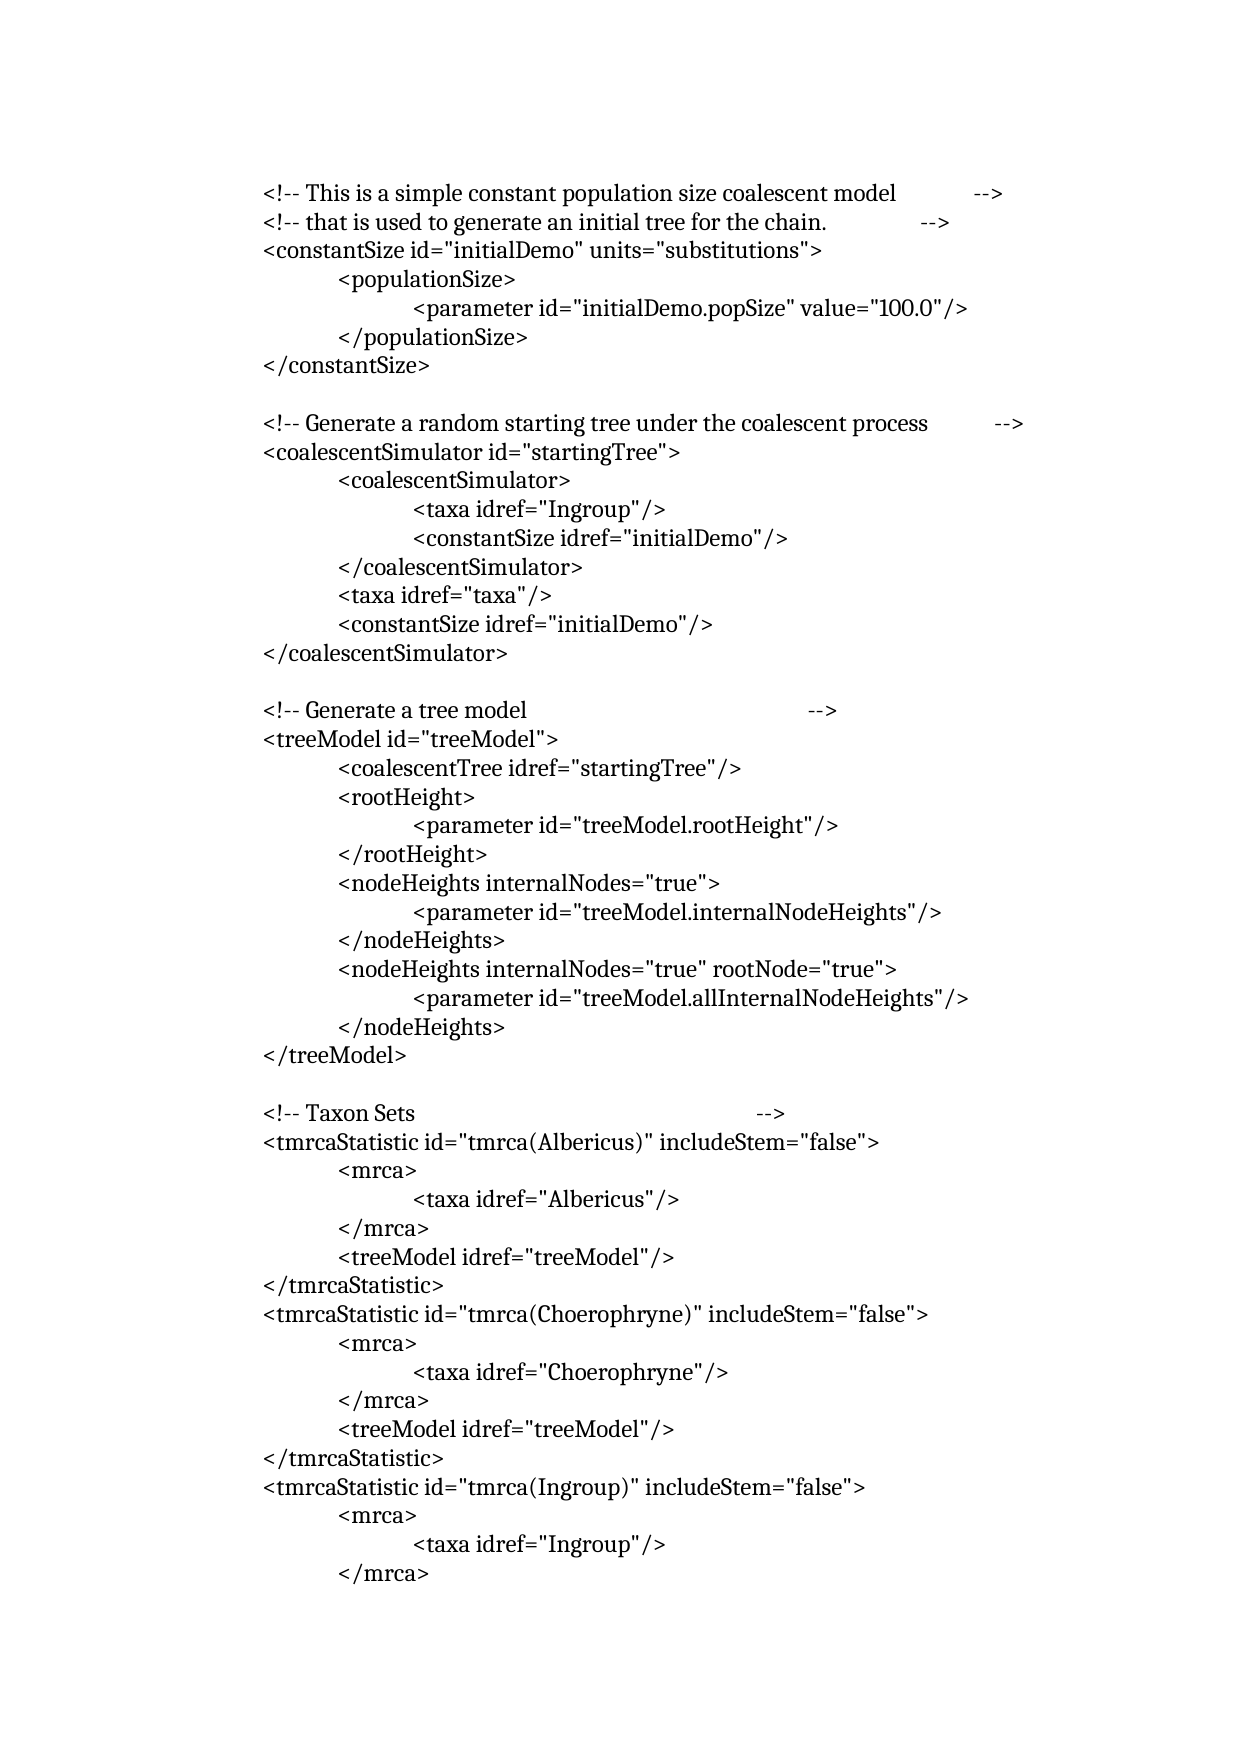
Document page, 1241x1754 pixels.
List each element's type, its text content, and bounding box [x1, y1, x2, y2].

text <coalescentTree idref="startingTree"/> [187, 754, 1053, 782]
text <coalescentSimulator> [187, 466, 1053, 495]
text <tmrcaStatistic id="tmrca(Albericus)" includeStem="false"> [187, 1127, 1053, 1156]
text <populationSize> [187, 265, 1053, 294]
text </mrca> [187, 1386, 1053, 1415]
text <treeModel id="treeModel"> [187, 725, 1053, 754]
text <coalescentSimulator id="startingTree"> [187, 437, 1053, 466]
text <parameter id="treeModel.internalNodeHeights"/> [187, 897, 1053, 926]
text <constantSize idref="initialDemo"/> [187, 610, 1053, 639]
text <parameter id="treeModel.rootHeight"/> [187, 811, 1053, 840]
text <taxa idref="Ingroup"/> [187, 495, 1053, 524]
text <parameter id="initialDemo.popSize" value="100.0"/> [187, 294, 1053, 322]
text <treeModel idref="treeModel"/> [187, 1415, 1053, 1444]
text <mrca> [187, 1156, 1053, 1185]
text <treeModel idref="treeModel"/> [187, 1242, 1053, 1271]
text <!-- Generate a tree model --> [187, 696, 1053, 725]
text </constantSize> [187, 351, 1053, 380]
text <mrca> [187, 1329, 1053, 1357]
text <tmrcaStatistic id="tmrca(Choerophryne)" includeStem="false"> [187, 1300, 1053, 1329]
text <nodeHeights internalNodes="true" rootNode="true"> [187, 955, 1053, 984]
text <nodeHeights internalNodes="true"> [187, 869, 1053, 897]
text </nodeHeights> [187, 926, 1053, 955]
text <tmrcaStatistic id="tmrca(Ingroup)" includeStem="false"> [187, 1472, 1053, 1501]
text </tmrcaStatistic> [187, 1444, 1053, 1472]
text </treeModel> [187, 1041, 1053, 1070]
text <taxa idref="Choerophryne"/> [187, 1357, 1053, 1386]
text <!-- that is used to generate an initial tree for the chain. --> [187, 207, 1053, 236]
text <constantSize id="initialDemo" units="substitutions"> [187, 236, 1053, 265]
text <rootHeight> [187, 782, 1053, 811]
text <parameter id="treeModel.allInternalNodeHeights"/> [187, 984, 1053, 1012]
text </mrca> [187, 1214, 1053, 1242]
text </nodeHeights> [187, 1012, 1053, 1041]
text <!-- Taxon Sets --> [187, 1099, 1053, 1127]
text </tmrcaStatistic> [187, 1271, 1053, 1300]
text <constantSize idref="initialDemo"/> [187, 524, 1053, 552]
text </mrca> [187, 1559, 1053, 1587]
text </coalescentSimulator> [187, 639, 1053, 667]
text <taxa idref="Albericus"/> [187, 1185, 1053, 1214]
text <!-- Generate a random starting tree under the coalescent process --> [187, 409, 1053, 437]
text <mrca> [187, 1501, 1053, 1530]
text <!-- This is a simple constant population size coalescent model --> [187, 179, 1053, 207]
text <taxa idref="Ingroup"/> [187, 1530, 1053, 1559]
text </coalescentSimulator> [187, 552, 1053, 581]
text </populationSize> [187, 322, 1053, 351]
text <taxa idref="taxa"/> [187, 581, 1053, 610]
text </rootHeight> [187, 840, 1053, 869]
